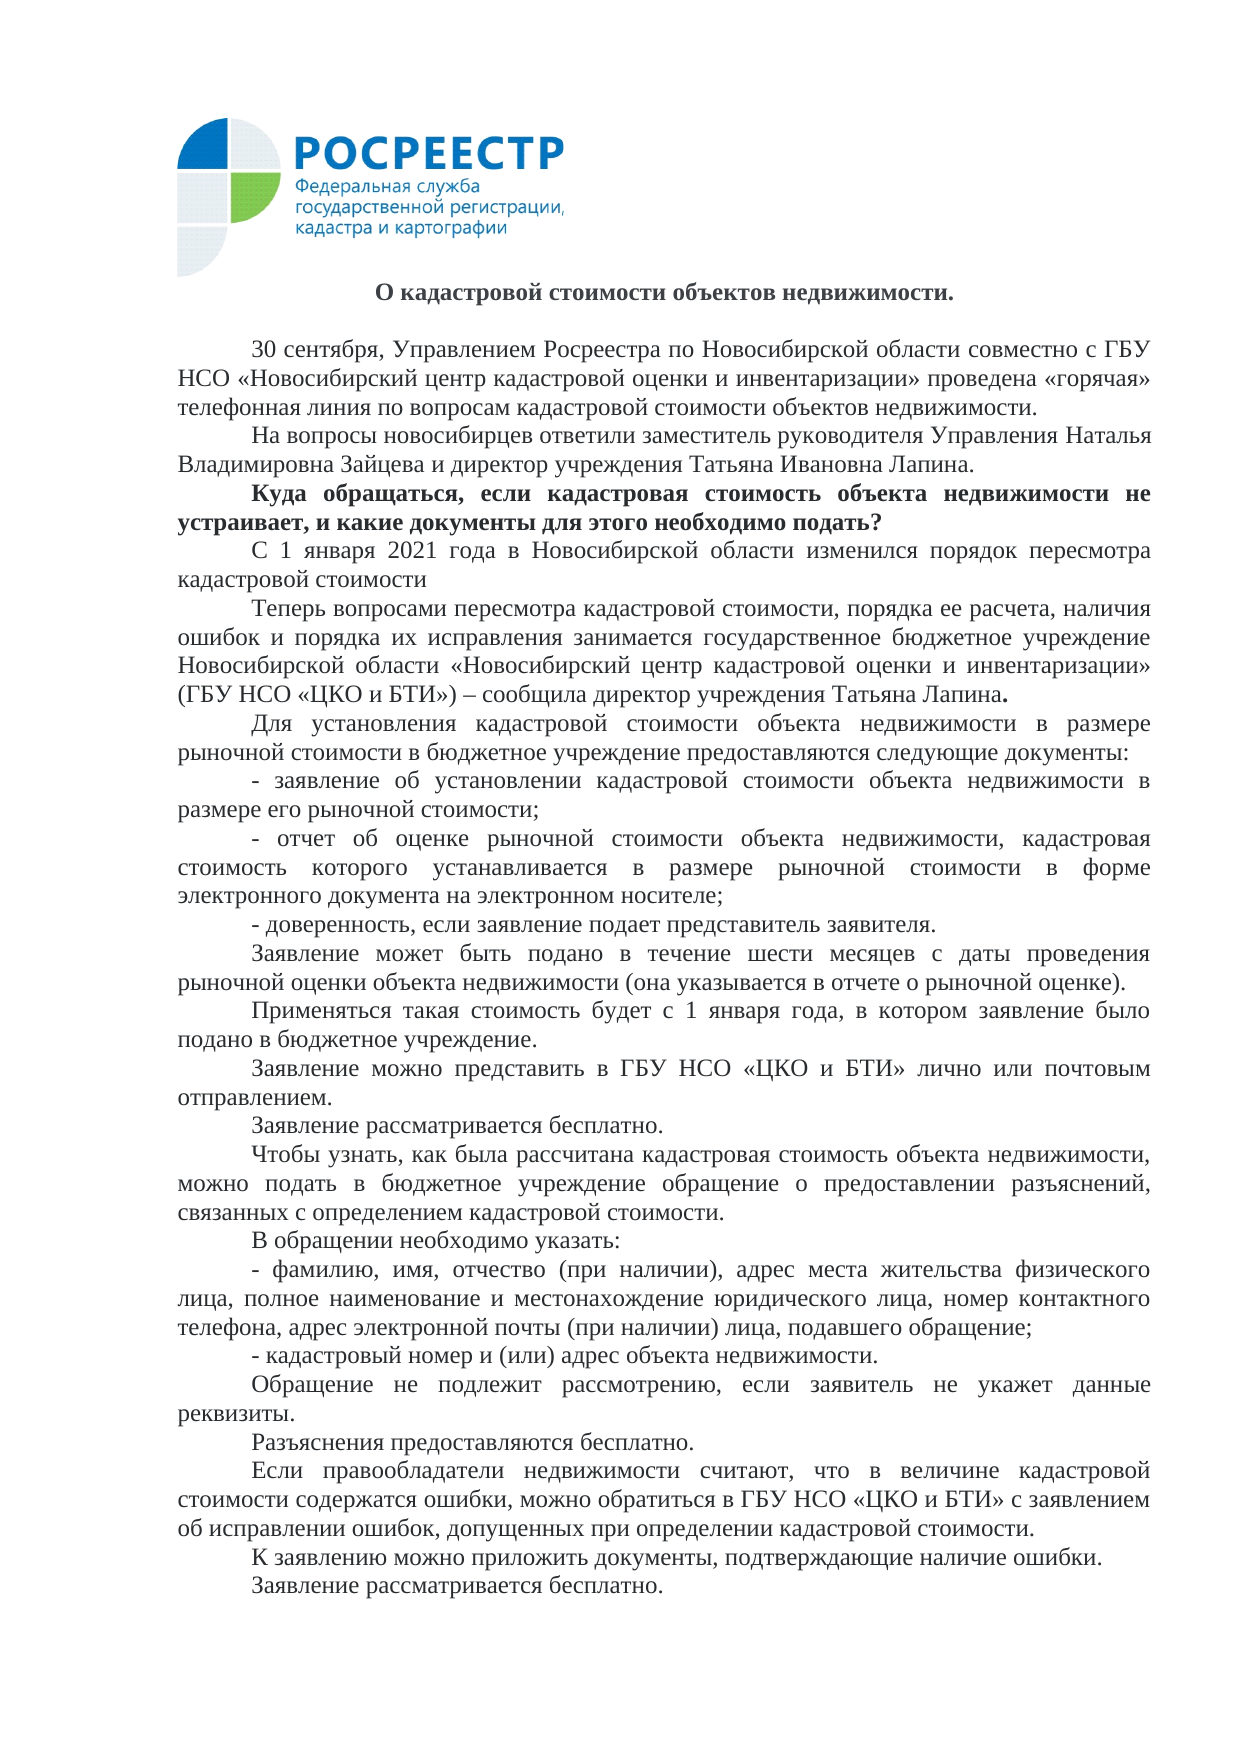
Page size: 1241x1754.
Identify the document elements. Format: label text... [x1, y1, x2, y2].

text На вопросы новосибирцев ответили заместитель руководителя Управления Наталья Владимировна Зайцева и директор учреждения Татьяна Ивановна Лапина. [177, 421, 1152, 478]
text - доверенность, если заявление подает представитель заявителя. [177, 909, 1152, 938]
text К заявлению можно приложить документы, подтверждающие наличие ошибки. [177, 1542, 1152, 1571]
text - фамилию, имя, отчество (при наличии), адрес места жительства физического лица, полное наименование и местонахождение юридического лица, номер контактного телефона, адрес электронной почты (при наличии) лица, подавшего обращение; [177, 1254, 1152, 1341]
text О кадастровой стоимости объектов недвижимости. [177, 277, 1152, 306]
text Разъяснения предоставляются бесплатно. [177, 1427, 1152, 1456]
text Теперь вопросами пересмотра кадастровой стоимости, порядка ее расчета, наличия ошибок и порядка их исправления занимается государственное бюджетное учреждение Новосибирской области «Новосибирский центр кадастровой оценки и инвентаризации» (ГБУ НСО «ЦКО и БТИ») – сообщила директор учреждения Татьяна Лапина. [177, 593, 1152, 708]
text Куда обращаться, если кадастровая стоимость объекта недвижимости не устраивает, и какие документы для этого необходимо подать? [177, 478, 1152, 536]
text Если правообладатели недвижимости считают, что в величине кадастровой стоимости содержатся ошибки, можно обратиться в ГБУ НСО «ЦКО и БТИ» с заявлением об исправлении ошибок, допущенных при определении кадастровой стоимости. [177, 1456, 1152, 1542]
text - отчет об оценке рыночной стоимости объекта недвижимости, кадастровая стоимость которого устанавливается в размере рыночной стоимости в форме электронного документа на электронном носителе; [177, 823, 1152, 909]
text Чтобы узнать, как была рассчитана кадастровая стоимость объекта недвижимости, можно подать в бюджетное учреждение обращение о предоставлении разъяснений, связанных с определением кадастровой стоимости. [177, 1139, 1152, 1226]
text Заявление можно представить в ГБУ НСО «ЦКО и БТИ» лично или почтовым отправлением. [177, 1053, 1152, 1111]
text Заявление рассматривается бесплатно. [177, 1571, 1152, 1599]
text Для установления кадастровой стоимости объекта недвижимости в размере рыночной стоимости в бюджетное учреждение предоставляются следующие документы: [177, 708, 1152, 766]
text Применяться такая стоимость будет с 1 января года, в котором заявление было подано в бюджетное учреждение. [177, 996, 1152, 1053]
text В обращении необходимо указать: [177, 1226, 1152, 1254]
picture [177, 118, 564, 277]
text Заявление рассматривается бесплатно. [177, 1111, 1152, 1139]
text - заявление об установлении кадастровой стоимости объекта недвижимости в размере его рыночной стоимости; [177, 766, 1152, 823]
text Заявление может быть подано в течение шести месяцев с даты проведения рыночной оценки объекта недвижимости (она указывается в отчете о рыночной оценке). [177, 938, 1152, 996]
text 30 сентября, Управлением Росреестра по Новосибирской области совместно с ГБУ НСО «Новосибирский центр кадастровой оценки и инвентаризации» проведена «горячая» телефонная линия по вопросам кадастровой стоимости объектов недвижимости. [177, 334, 1152, 421]
text С 1 января 2021 года в Новосибирской области изменился порядок пересмотра кадастровой стоимости [177, 536, 1152, 593]
text Обращение не подлежит рассмотрению, если заявитель не укажет данные реквизиты. [177, 1369, 1152, 1427]
text - кадастровый номер и (или) адрес объекта недвижимости. [177, 1341, 1152, 1369]
